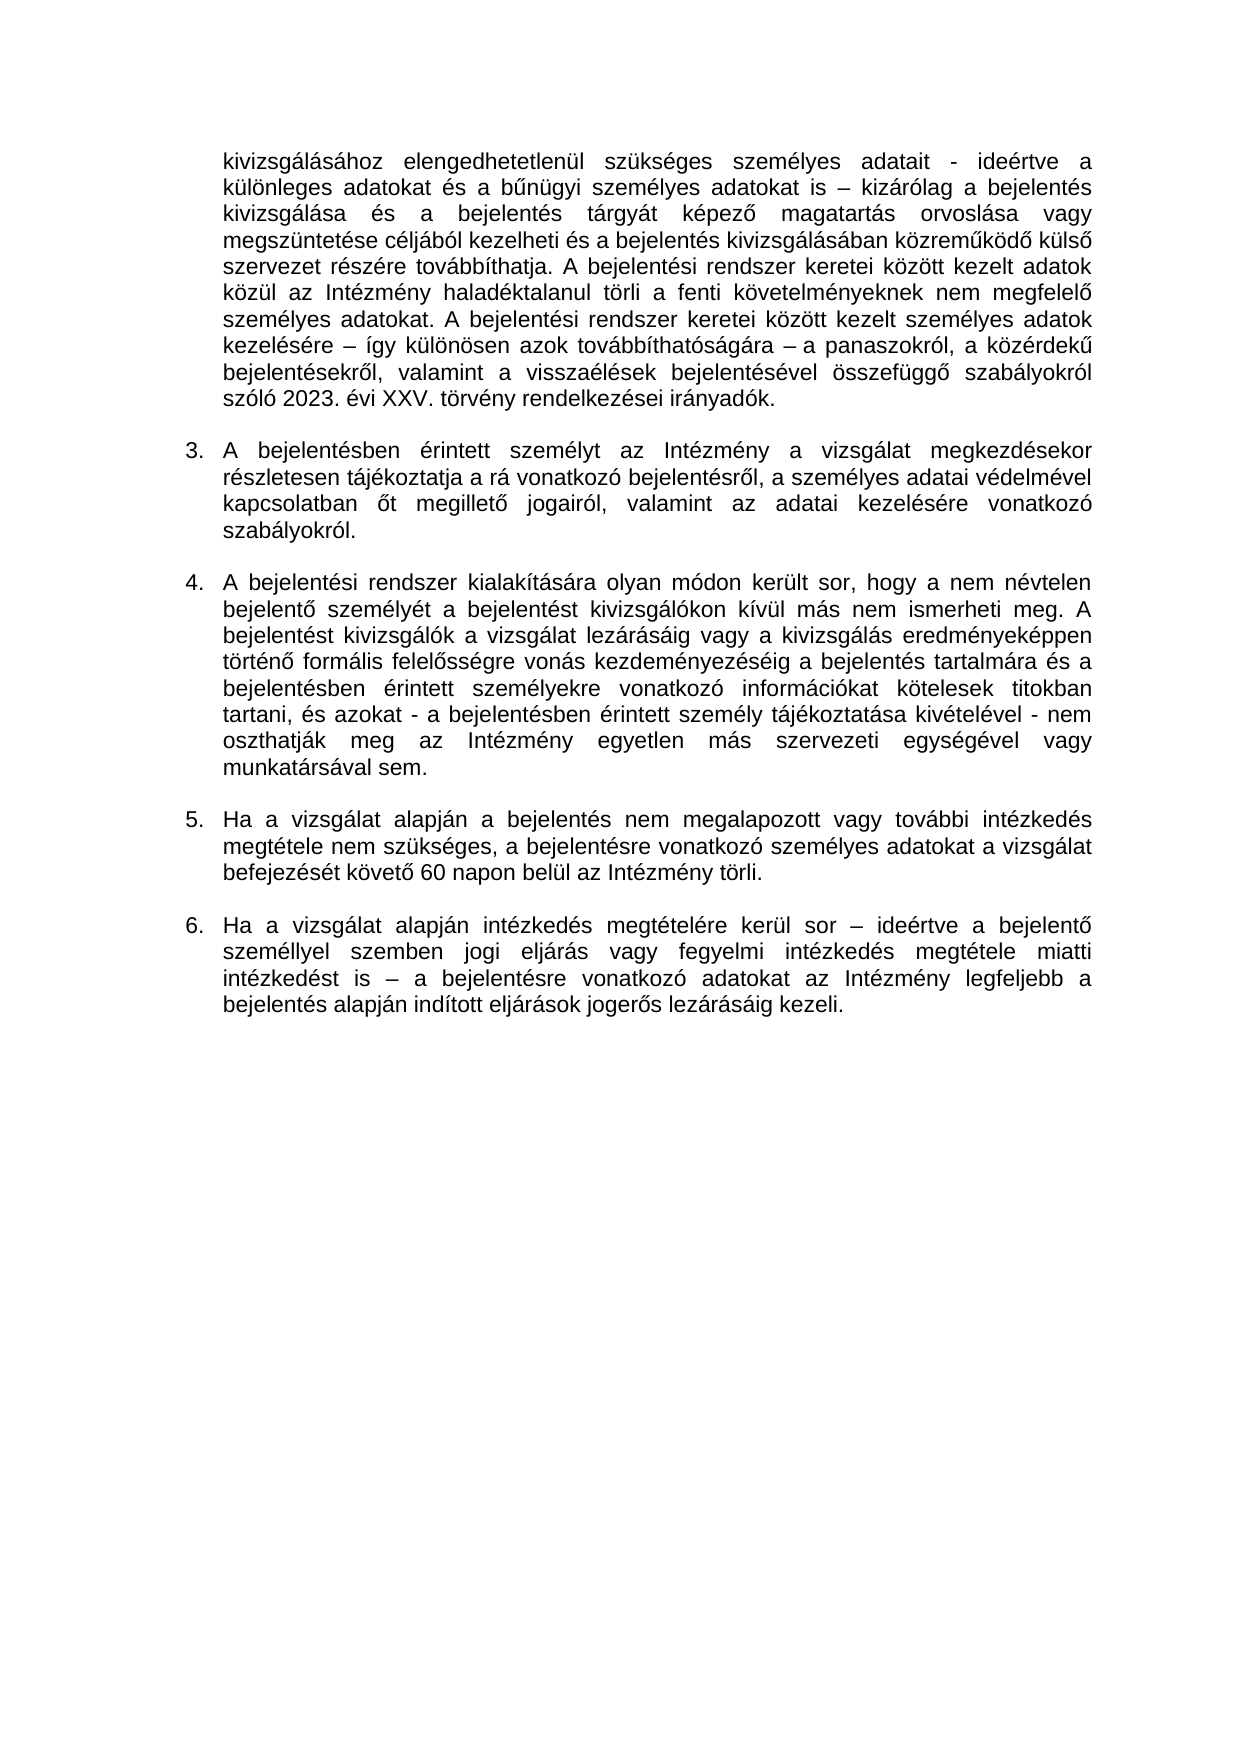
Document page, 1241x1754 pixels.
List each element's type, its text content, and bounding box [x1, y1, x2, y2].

list A bejelentésben érintett személyt az Intézmény a vizsgálat megkezdésekor részletesen tájékoztatja a rá vonatkozó bejelentésről, a személyes adatai védelmével kapcsolatban őt megillető jogairól, valamint az adatai kezelésére vonatkozó szabályokról. [185, 437, 1093, 543]
list Ha a vizsgálat alapján intézkedés megtételére kerül sor – ideértve a bejelentő személlyel szemben jogi eljárás vagy fegyelmi intézkedés megtétele miatti intézkedést is – a bejelentésre vonatkozó adatokat az Intézmény legfeljebb a bejelentés alapján indított eljárások jogerős lezárásáig kezeli. [185, 912, 1093, 1017]
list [185, 148, 1093, 411]
list Ha a vizsgálat alapján a bejelentés nem megalapozott vagy további intézkedés megtétele nem szükséges, a bejelentésre vonatkozó személyes adatokat a vizsgálat befejezését követő 60 napon belül az Intézmény törli. [185, 806, 1093, 886]
list A bejelentési rendszer kialakítására olyan módon került sor, hogy a nem névtelen bejelentő személyét a bejelentést kivizsgálókon kívül más nem ismerheti meg. A bejelentést kivizsgálók a vizsgálat lezárásáig vagy a kivizsgálás eredményeképpen történő formális felelősségre vonás kezdeményezéséig a bejelentés tartalmára és a bejelentésben érintett személyekre vonatkozó információkat kötelesek titokban tartani, és azokat - a bejelentésben érintett személy tájékoztatása kivételével - nem oszthatják meg az Intézmény egyetlen más szervezeti egységével vagy munkatársával sem. [185, 569, 1093, 780]
